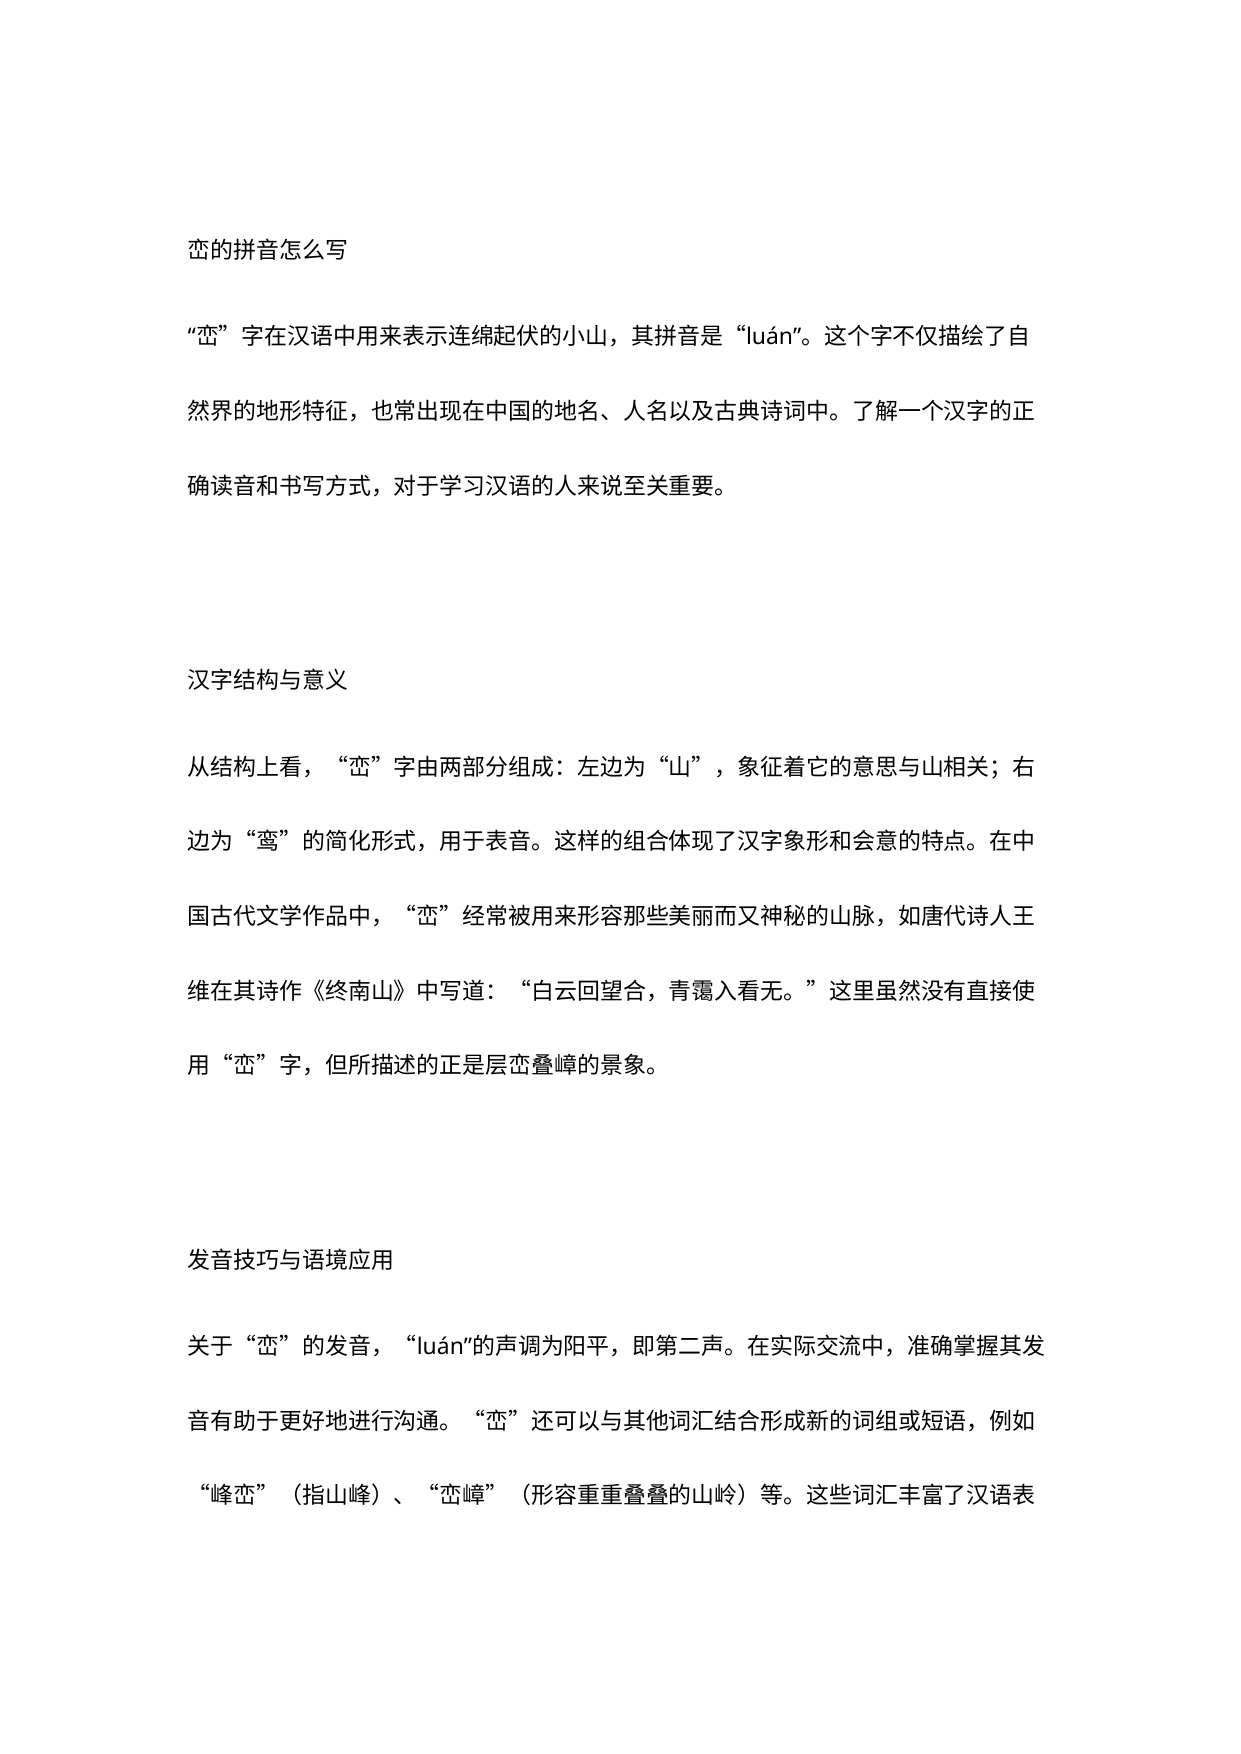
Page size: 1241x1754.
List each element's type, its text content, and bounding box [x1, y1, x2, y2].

text 汉字结构与意义 [187, 646, 1053, 711]
text 发音技巧与语境应用 [187, 1226, 1053, 1291]
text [187, 1312, 1053, 1527]
text 峦的拼音怎么写 [187, 216, 1053, 281]
text “峦”字在汉语中用来表示连绵起伏的小山，其拼音是“luán”。这个字不仅描绘了自然界的地形特征，也常出现在中国的地名、人名以及古典诗词中。了解一个汉字的正确读音和书写方式，对于学习汉语的人来说至关重要。 [187, 302, 1053, 517]
text 从结构上看，“峦”字由两部分组成：左边为“山”，象征着它的意思与山相关；右边为“鸾”的简化形式，用于表音。这样的组合体现了汉字象形和会意的特点。在中国古代文学作品中，“峦”经常被用来形容那些美丽而又神秘的山脉，如唐代诗人王维在其诗作《终南山》中写道：“白云回望合，青霭入看无。”这里虽然没有直接使用“峦”字，但所描述的正是层峦叠嶂的景象。 [187, 733, 1053, 1096]
